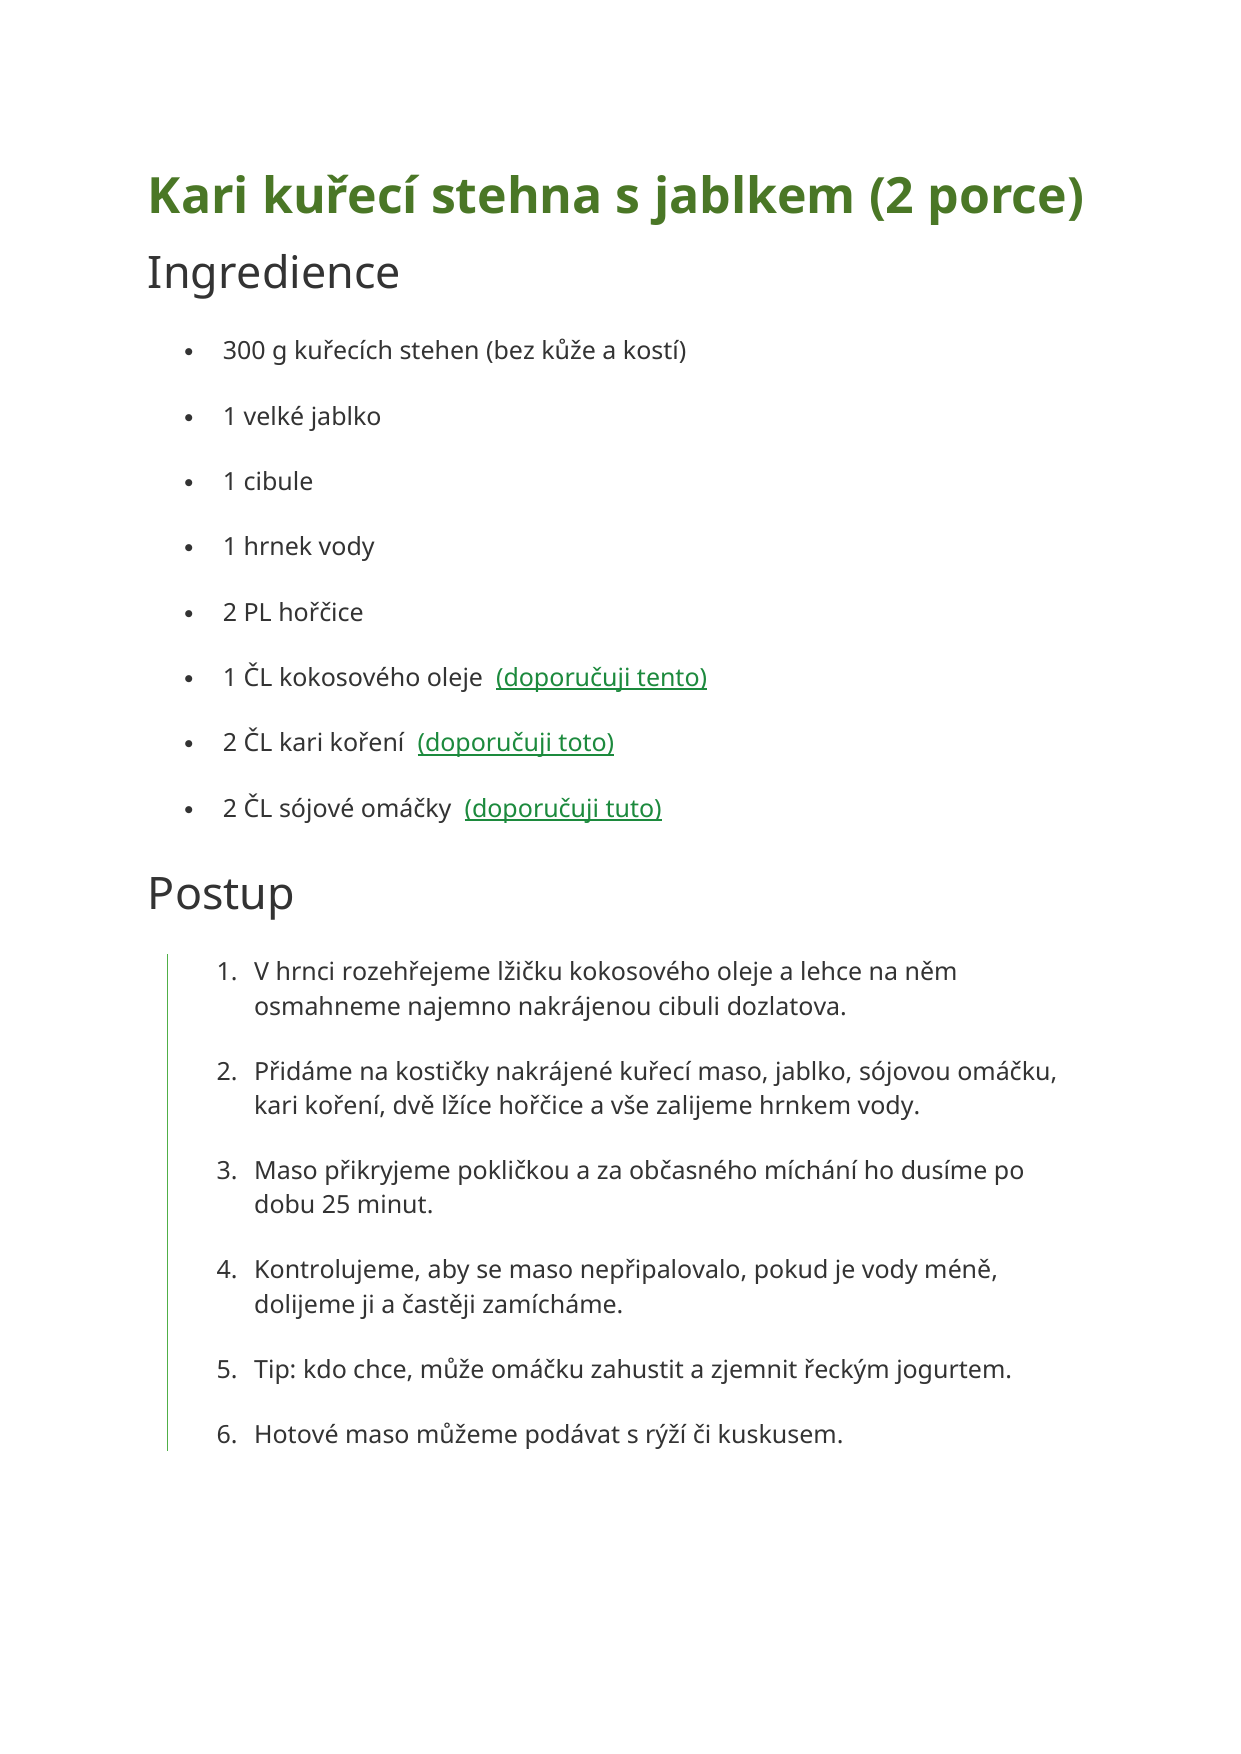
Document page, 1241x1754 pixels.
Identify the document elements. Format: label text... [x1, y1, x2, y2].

list 1 ČL kokosového oleje (doporučuji tento) [185, 659, 1093, 694]
list 1 cibule [185, 464, 1093, 498]
list 2 ČL sójové omáčky (doporučuji tuto) [185, 790, 1093, 824]
list Hotové maso můžeme podávat s rýží či kuskusem. [168, 1417, 1093, 1451]
list 2 PL hořčice [185, 594, 1093, 628]
subtitle Ingredience [148, 241, 1093, 302]
subtitle Kari kuřecí stehna s jablkem (2 porce) [148, 160, 1093, 228]
list V hrnci rozehřejeme lžičku kokosového oleje a lehce na něm osmahneme najemno nakrájenou cibuli dozlatova. [168, 954, 1093, 1022]
list 1 hrnek vody [185, 529, 1093, 563]
list Přidáme na kostičky nakrájené kuřecí maso, jablko, sójovou omáčku, kari koření, dvě lžíce hořčice a vše zalijeme hrnkem vody. [168, 1053, 1093, 1122]
subtitle Postup [148, 862, 1093, 923]
list Kontrolujeme, aby se maso nepřipalovalo, pokud je vody méně, dolijeme ji a častěji zamícháme. [168, 1252, 1093, 1320]
list Tip: kdo chce, může omáčku zahustit a zjemnit řeckým jogurtem. [168, 1352, 1093, 1386]
list 1 velké jablko [185, 398, 1093, 432]
list 2 ČL kari koření (doporučuji toto) [185, 725, 1093, 759]
list Maso přikryjeme pokličkou a za občasného míchání ho dusíme po dobu 25 minut. [168, 1153, 1093, 1221]
list 300 g kuřecích stehen (bez kůže a kostí) [185, 333, 1093, 367]
